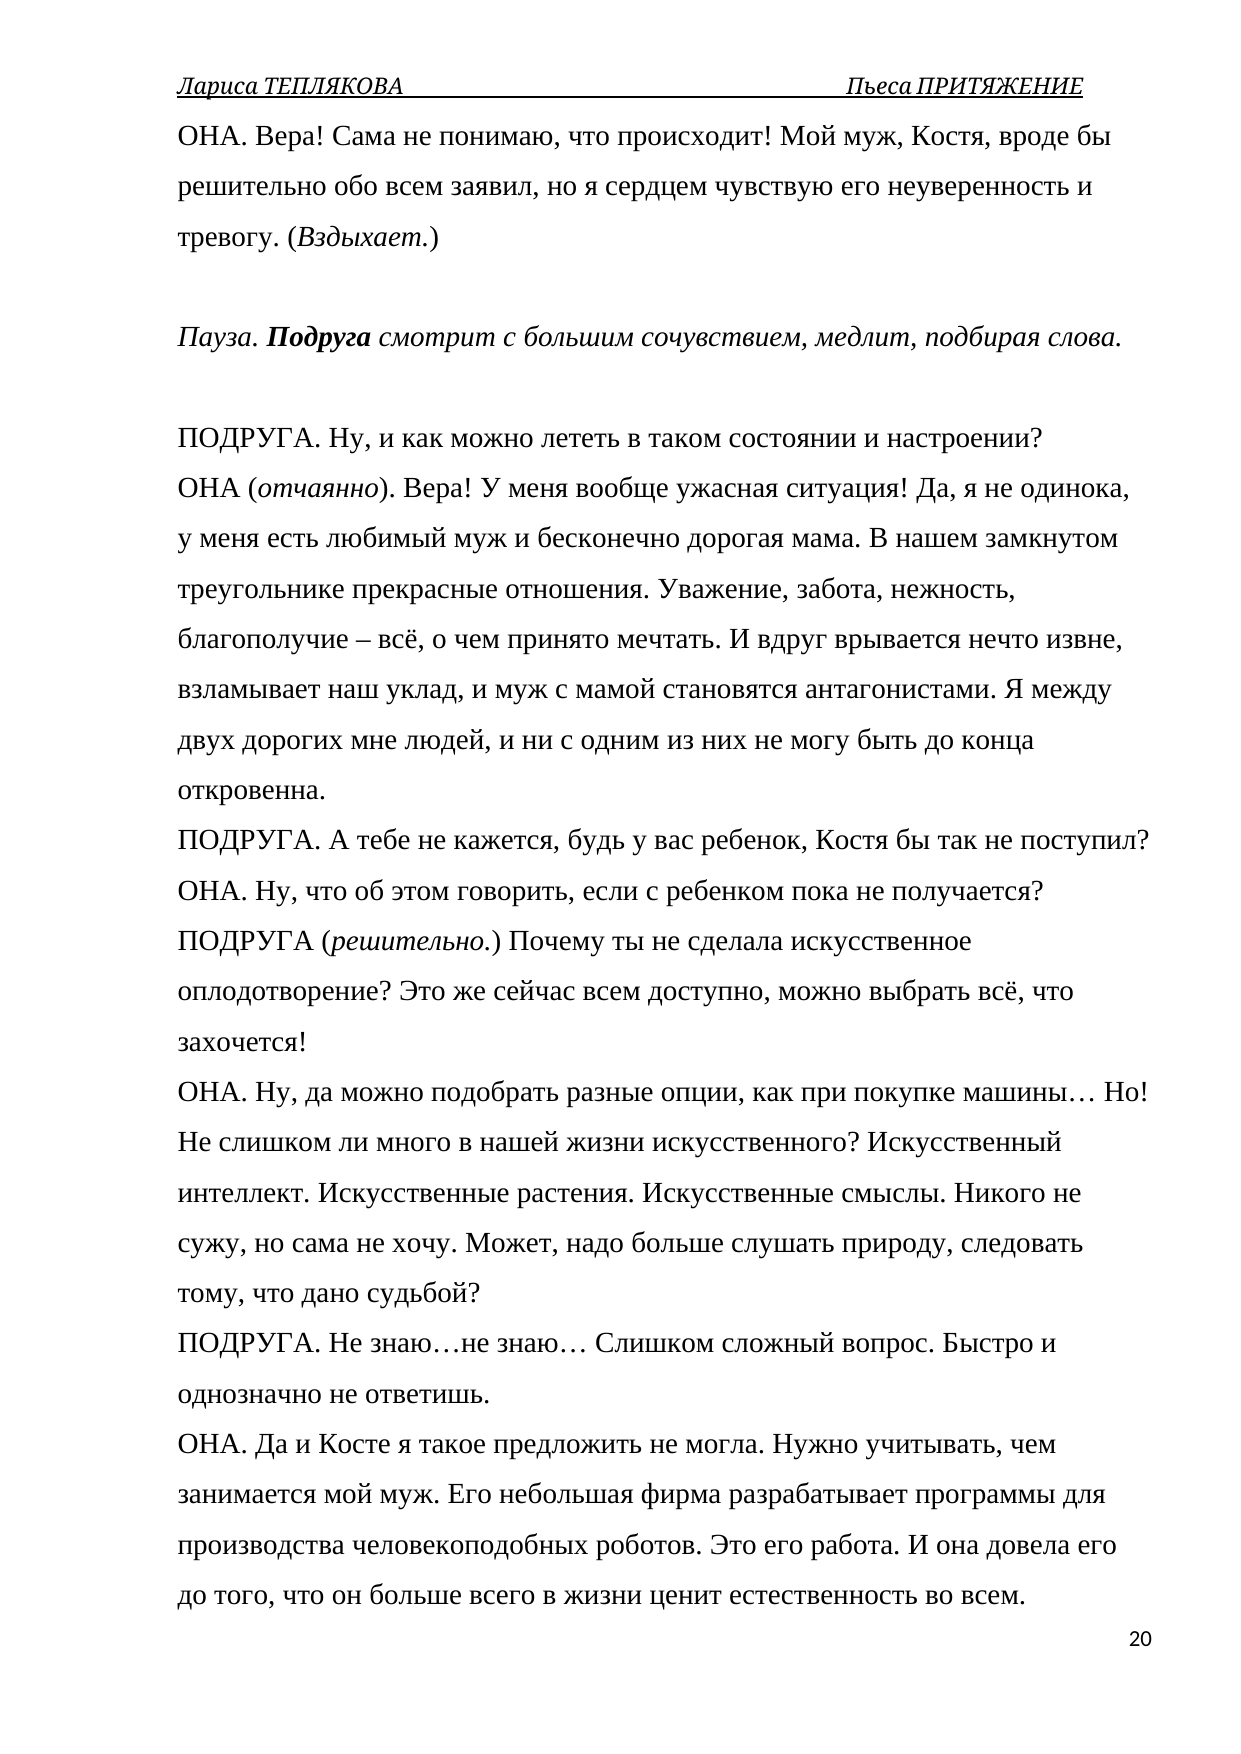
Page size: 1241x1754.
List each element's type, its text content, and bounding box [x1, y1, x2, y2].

text ОНА (отчаянно). Вера! У меня вообще ужасная ситуация! Да, я не одинока, у меня есть любимый муж и бесконечно дорогая мама. В нашем замкнутом треугольнике прекрасные отношения. Уважение, забота, нежность, благополучие – всё, о чем принято мечтать. И вдруг врывается нечто извне, взламывает наш уклад, и муж с мамой становятся антагонистами. Я между двух дорогих мне людей, и ни с одним из них не могу быть до конца откровенна. [177, 470, 1152, 806]
text ОНА. Ну, да можно подобрать разные опции, как при покупке машины… Но! Не слишком ли много в нашей жизни искусственного? Искусственный интеллект. Искусственные растения. Искусственные смыслы. Никого не сужу, но сама не хочу. Может, надо больше слушать природу, следовать тому, что дано судьбой? [177, 1074, 1152, 1309]
text ПОДРУГА. Ну, и как можно лететь в таком состоянии и настроении? [177, 420, 1152, 453]
text Пауза. Подруга смотрит с большим сочувствием, медлит, подбирая слова. [177, 319, 1152, 353]
text ОНА. Да и Косте я такое предложить не могла. Нужно учитывать, чем занимается мой муж. Его небольшая фирма разрабатывает программы для производства человекоподобных роботов. Это его работа. И она довела его до того, что он больше всего в жизни ценит естественность во всем. [177, 1426, 1152, 1611]
text ОНА. Ну, что об этом говорить, если с ребенком пока не получается? ПОДРУГА (решительно.) Почему ты не сделала искусственное оплодотворение? Это же сейчас всем доступно, можно выбрать всё, что захочется! [177, 873, 1152, 1057]
text ПОДРУГА. Не знаю…не знаю… Слишком сложный вопрос. Быстро и однозначно не ответишь. [177, 1326, 1152, 1409]
text ПОДРУГА. А тебе не кажется, будь у вас ребенок, Костя бы так не поступил? [177, 822, 1152, 856]
text ОНА. Вера! Сама не понимаю, что происходит! Мой муж, Костя, вроде бы решительно обо всем заявил, но я сердцем чувствую его неуверенность и тревогу. (Вздыхает.) [177, 118, 1152, 252]
